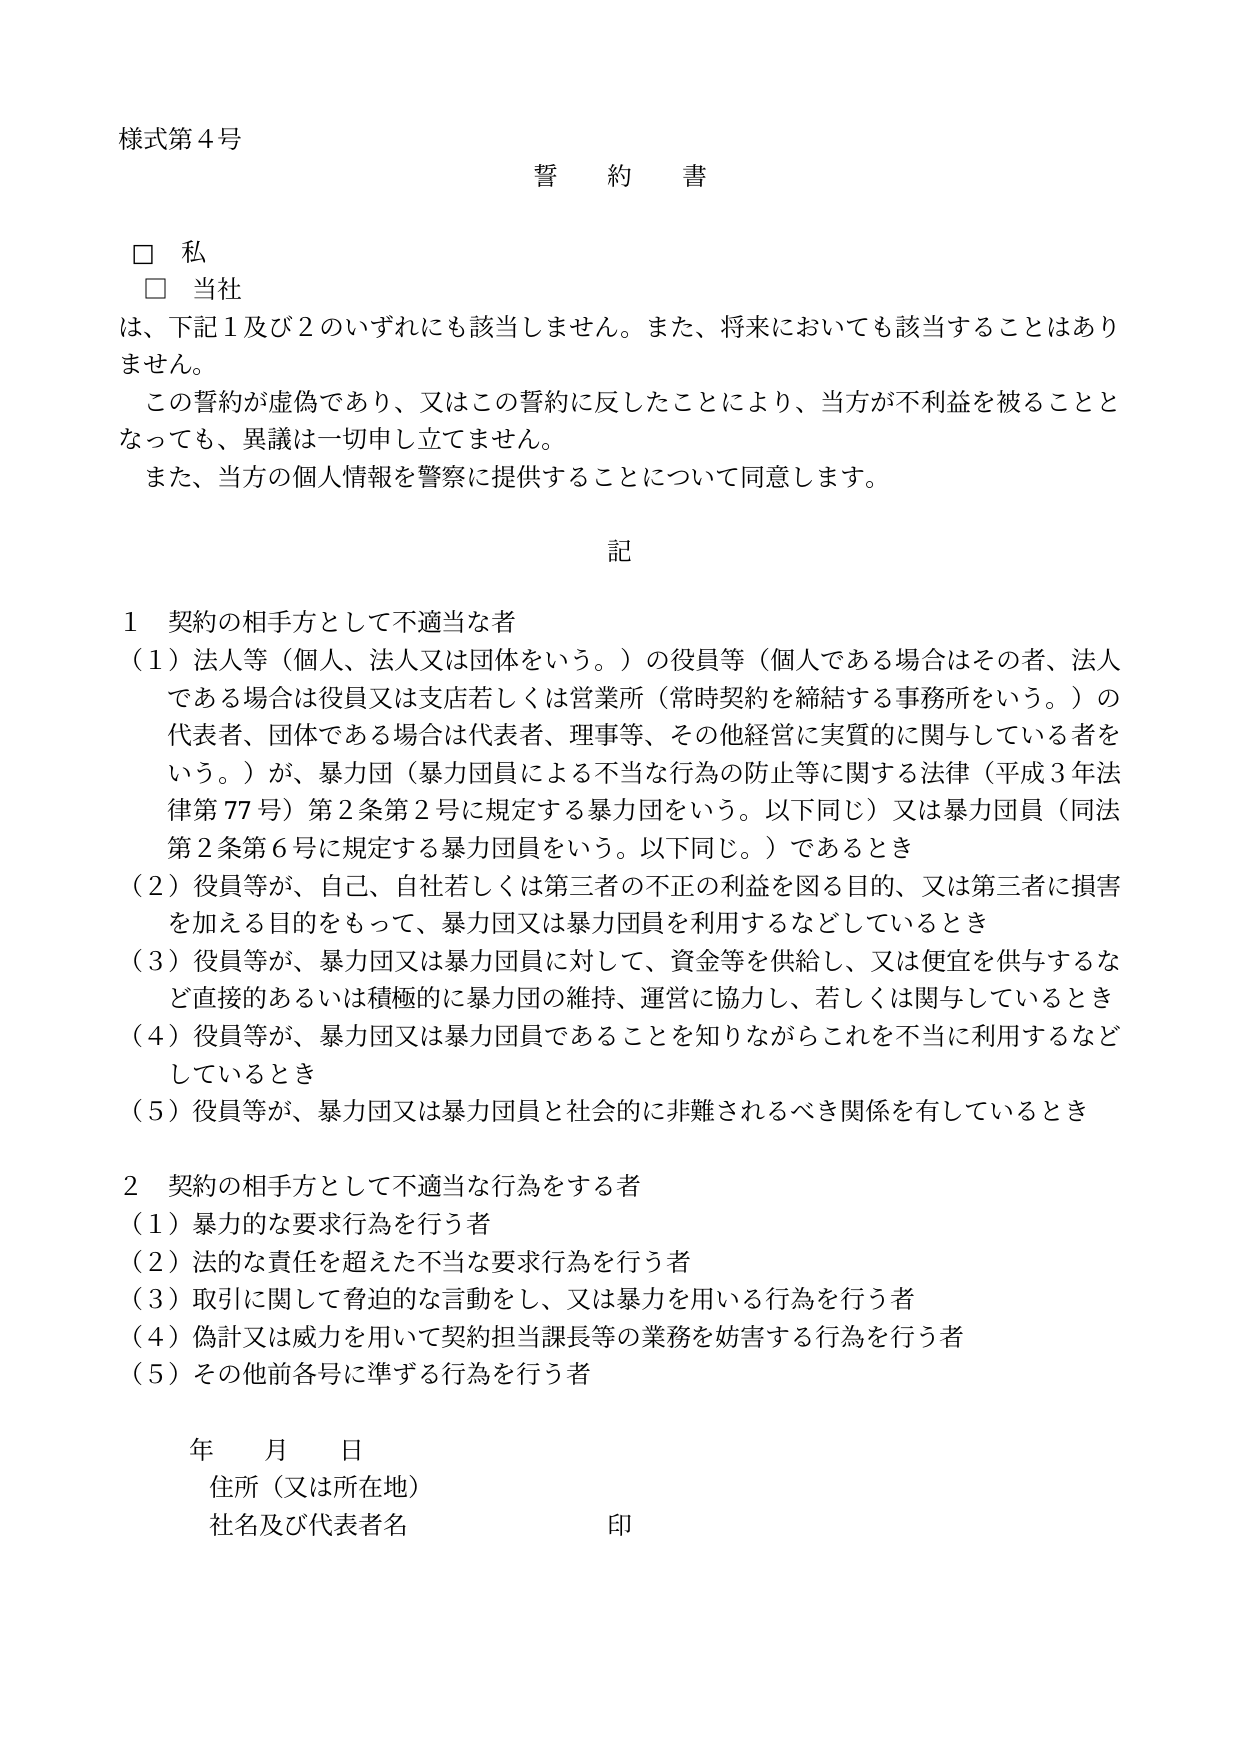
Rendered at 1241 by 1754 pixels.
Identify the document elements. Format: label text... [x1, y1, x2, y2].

subtitle 記 [118, 532, 1122, 568]
text （１）暴力的な要求行為を行う者 [118, 1203, 1122, 1241]
text ２ 契約の相手方として不適当な行為をする者 [118, 1166, 1122, 1203]
text （５）その他前各号に準ずる行為を行う者 [118, 1354, 1122, 1391]
text １ 契約の相手方として不適当な者 [118, 602, 1122, 639]
text （１）法人等（個人、法人又は団体をいう。）の役員等（個人である場合はその者、法人である場合は役員又は支店若しくは営業所（常時契約を締結する事務所をいう。）の代表者、団体である場合は代表者、理事等、その他経営に実質的に関与している者をいう。）が、暴力団（暴力団員による不当な行為の防止等に関する法律（平成３年法律第77号）第２条第２号に規定する暴力団をいう。以下同じ）又は暴力団員（同法第２条第６号に規定する暴力団員をいう。以下同じ。）であるとき [118, 639, 1122, 865]
text □ 私 [118, 231, 1122, 268]
text この誓約が虚偽であり、又はこの誓約に反したことにより、当方が不利益を被ることとなっても、異議は一切申し立てません。 [118, 381, 1122, 457]
text 誓 約 書 [118, 156, 1122, 193]
text （３）役員等が、暴力団又は暴力団員に対して、資金等を供給し、又は便宜を供与するなど直接的あるいは積極的に暴力団の維持、運営に協力し、若しくは関与しているとき [118, 940, 1122, 1015]
text は、下記１及び２のいずれにも該当しません。また、将来においても該当することはありません。 [118, 306, 1122, 381]
text （２）法的な責任を超えた不当な要求行為を行う者 [118, 1241, 1122, 1279]
text 年 月 日 [118, 1429, 1122, 1467]
text 住所（又は所在地） [118, 1467, 1122, 1504]
text （４）役員等が、暴力団又は暴力団員であることを知りながらこれを不当に利用するなどしているとき [118, 1015, 1122, 1091]
text （２）役員等が、自己、自社若しくは第三者の不正の利益を図る目的、又は第三者に損害を加える目的をもって、暴力団又は暴力団員を利用するなどしているとき [118, 865, 1122, 940]
text 様式第４号 [118, 118, 1122, 156]
text （５）役員等が、暴力団又は暴力団員と社会的に非難されるべき関係を有しているとき [118, 1091, 1122, 1128]
text （４）偽計又は威力を用いて契約担当課長等の業務を妨害する行為を行う者 [118, 1316, 1122, 1354]
text （３）取引に関して脅迫的な言動をし、又は暴力を用いる行為を行う者 [118, 1279, 1122, 1316]
text 社名及び代表者名 印 [118, 1504, 1122, 1542]
text また、当方の個人情報を警察に提供することについて同意します。 [118, 457, 1122, 494]
text □ 当社 [118, 268, 1122, 306]
